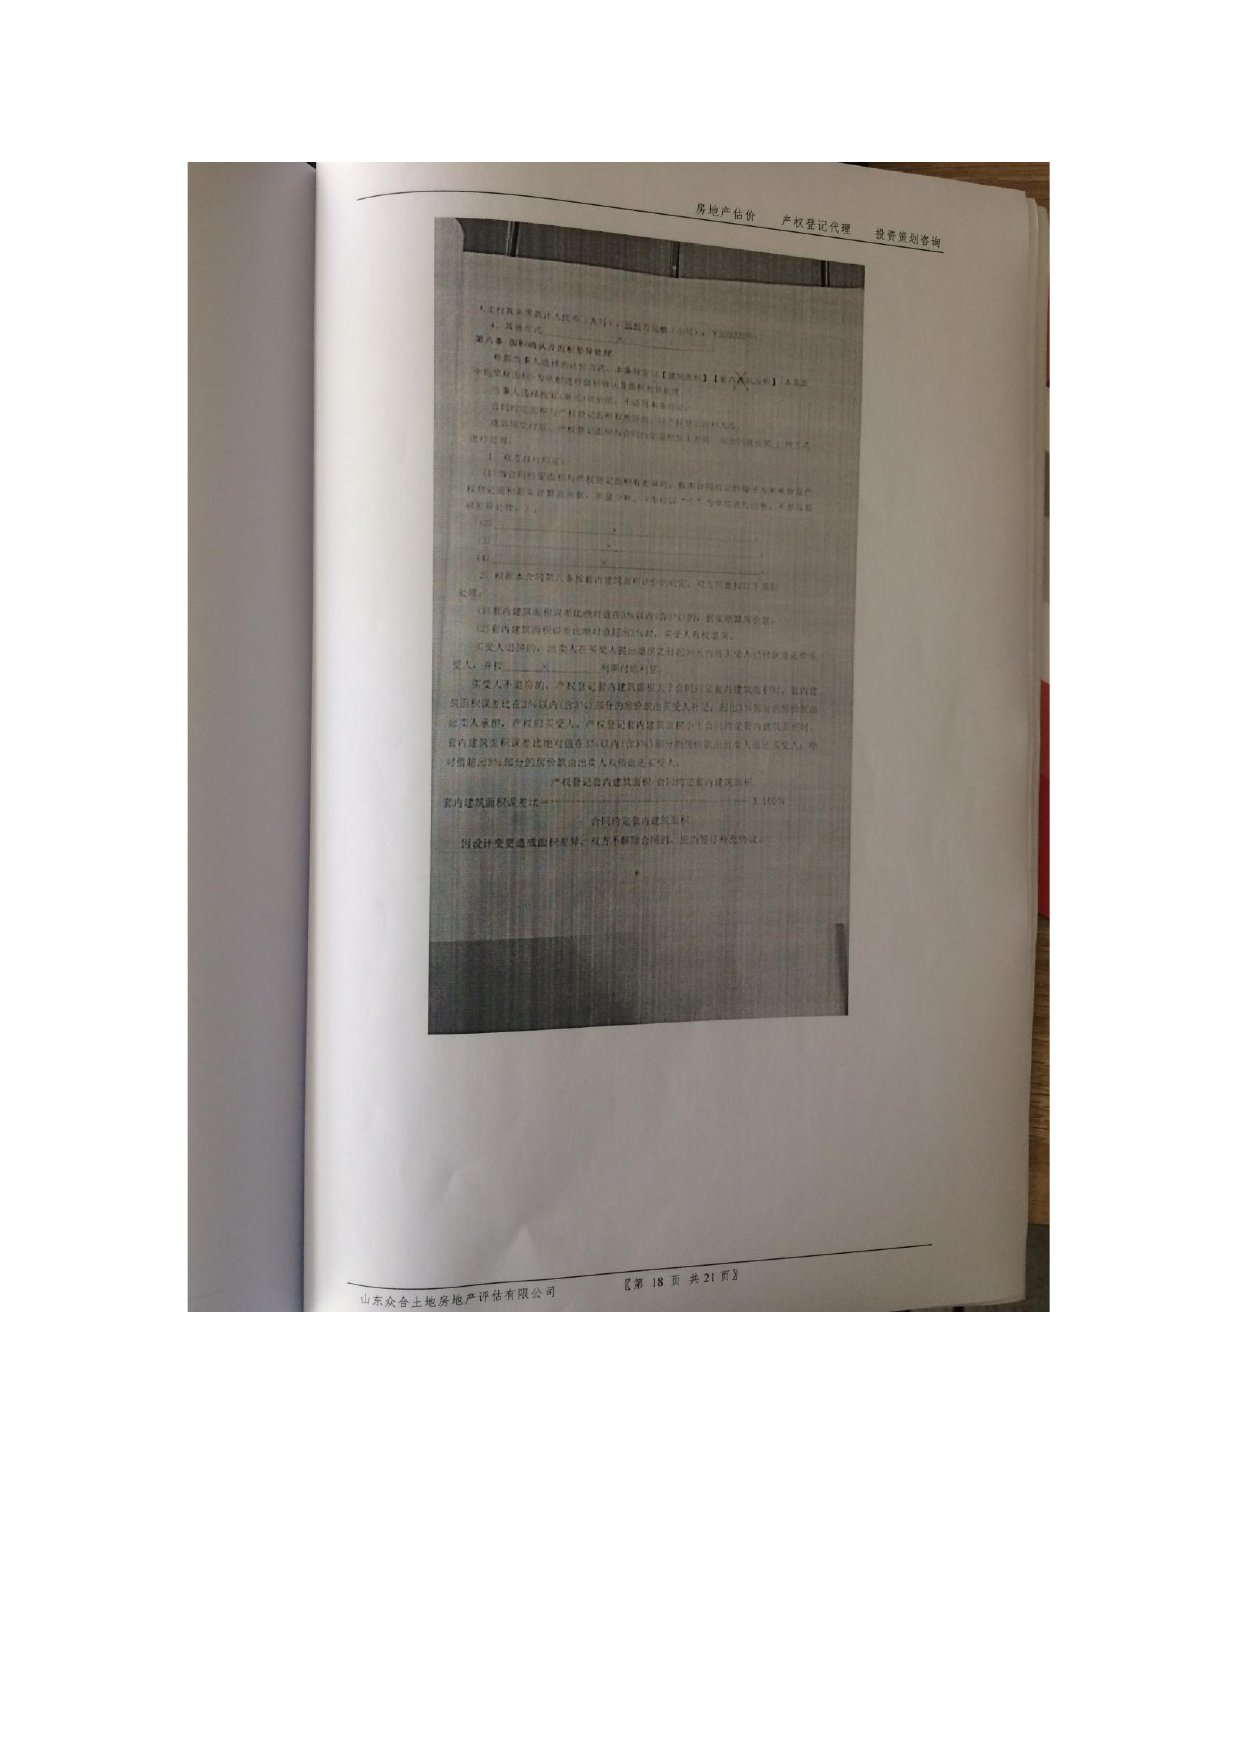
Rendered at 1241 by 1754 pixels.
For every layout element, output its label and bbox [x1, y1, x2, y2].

picture [187, 162, 1050, 1312]
